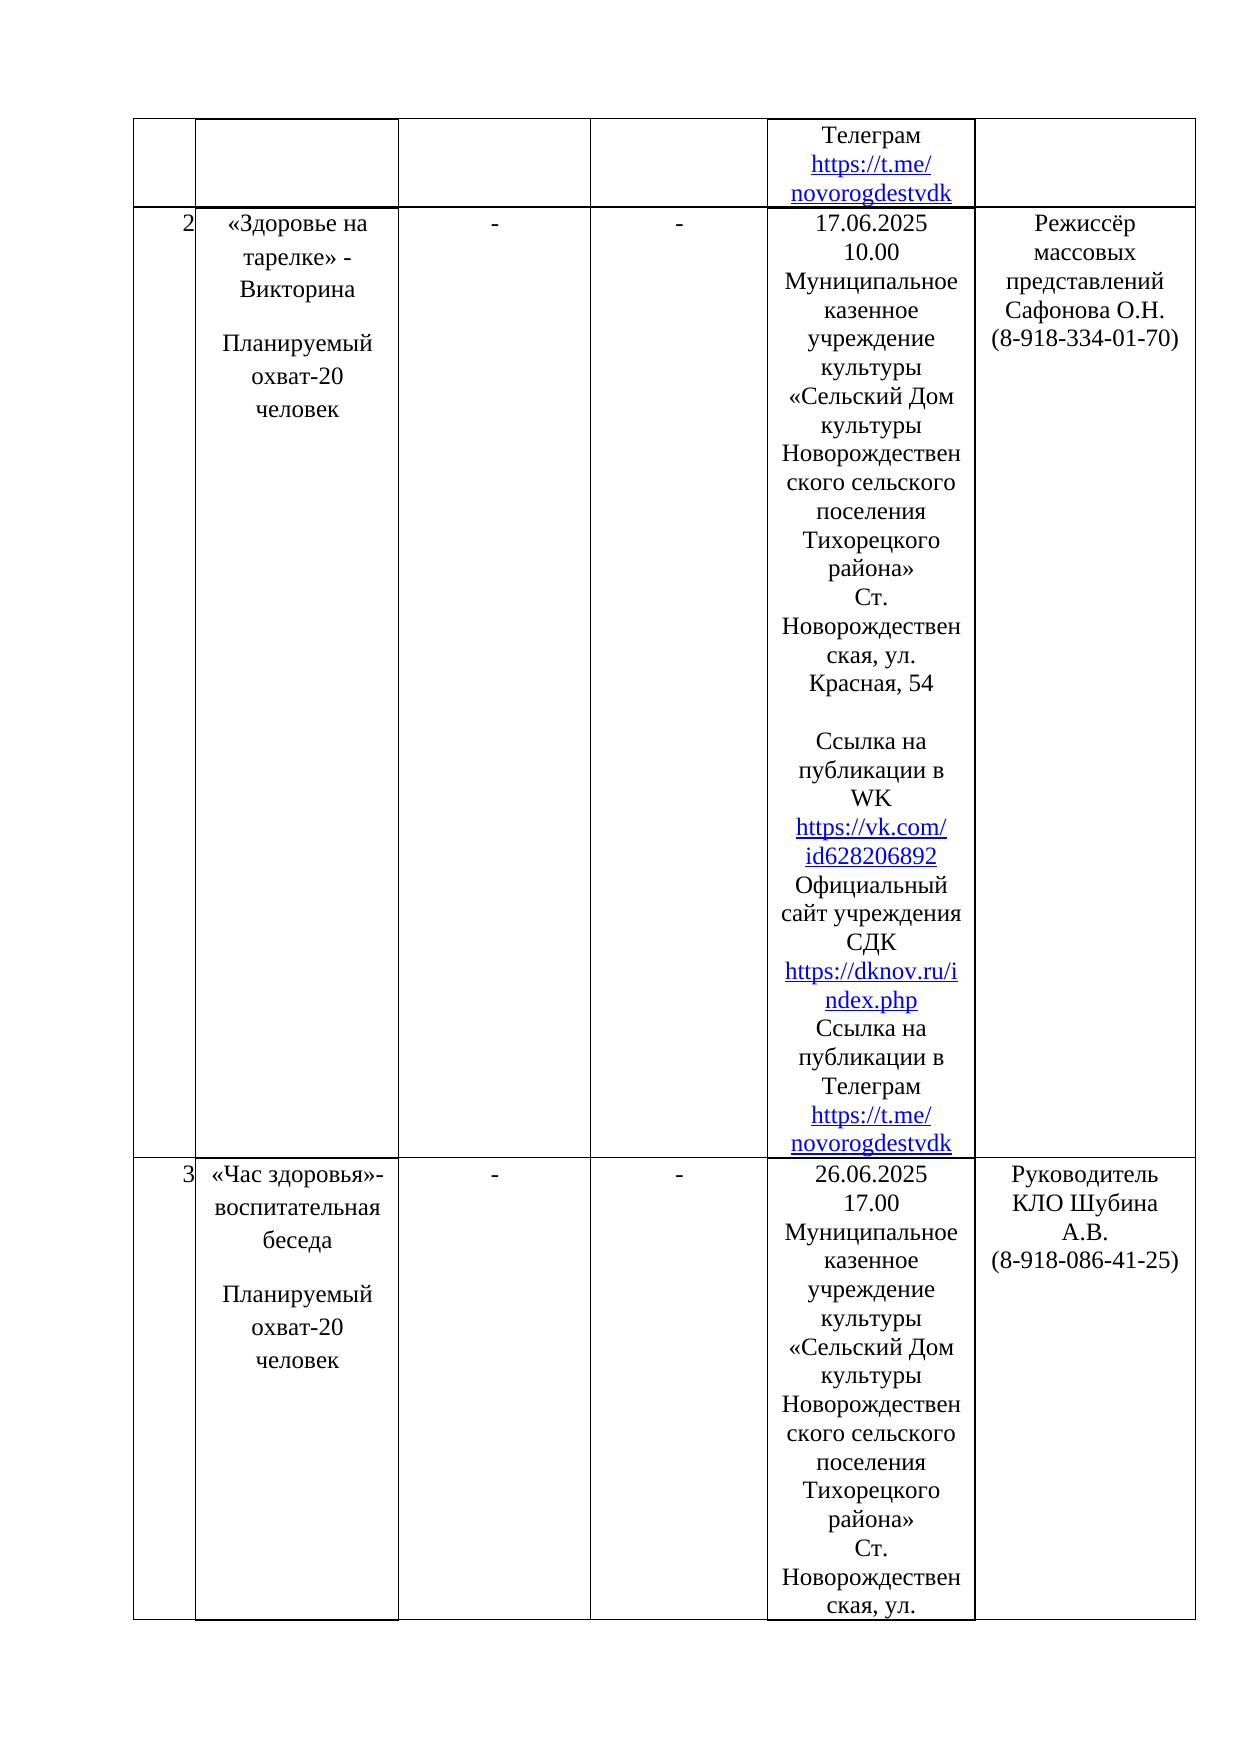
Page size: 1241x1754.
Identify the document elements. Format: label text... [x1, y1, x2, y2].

table_cell - [591, 119, 767, 206]
table_cell 2 [134, 208, 195, 1157]
table_cell - [591, 208, 767, 1157]
table_cell 3 [134, 1158, 195, 1619]
table_cell «Здоровье на тарелке» - Викторина Планируемый охват-20 человек [196, 209, 398, 1157]
table_cell 17.06.2025 10.00 Муниципальное казенное учреждение культуры «Сельский Дом культуры Новорождественского сельского поселения Тихорецкого района» Ст. Новорождественская, ул. Красная, 54 Ссылка на публикации в WK https://vk.com/id628206892 Официальный сайт учреждения СДК https://dknov.ru/index.php Ссылка на публикации в Телеграм https://t.me/novorogdestvdk [768, 209, 974, 1157]
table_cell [196, 120, 398, 206]
table_cell Режиссёр массовых представлений Сафонова О.Н. (8-918-334-01-70) [976, 208, 1195, 1157]
table_cell 1 [134, 119, 195, 206]
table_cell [976, 1158, 1195, 1619]
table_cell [196, 1159, 398, 1619]
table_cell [976, 119, 1195, 206]
table_cell - [399, 208, 590, 1157]
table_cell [768, 1159, 974, 1619]
table_cell - [591, 1158, 767, 1619]
table_cell - [399, 1158, 590, 1619]
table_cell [768, 120, 974, 206]
table_cell - [399, 119, 590, 206]
